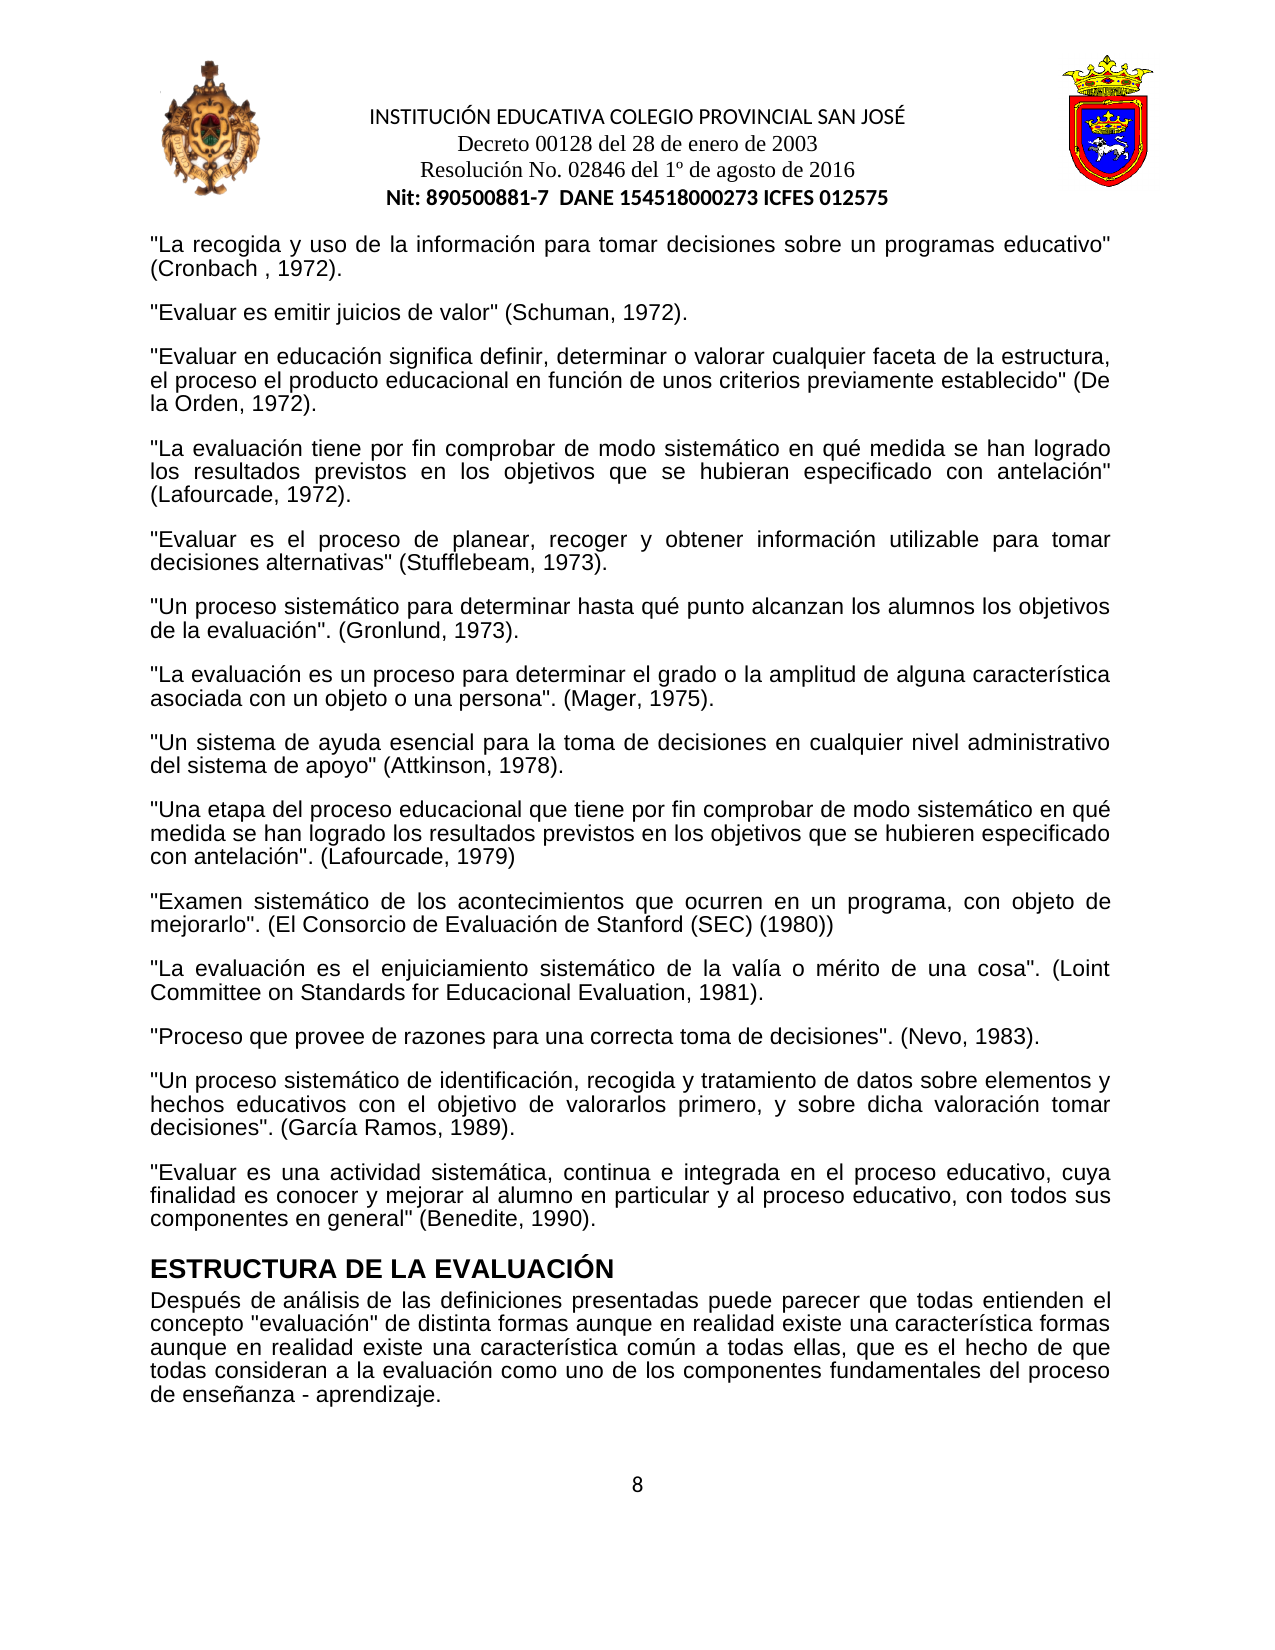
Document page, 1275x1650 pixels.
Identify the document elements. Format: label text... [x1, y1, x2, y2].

subtitle ESTRUCTURA DE LA EVALUACIÓN [150, 1253, 1125, 1286]
text "Un proceso sistemático de identificación, recogida y tratamiento de datos sobre elementos y hechos educativos con el objetivo de valorarlos primero, y sobre dicha valoración tomar decisiones". (García Ramos, 1989). [150, 1071, 1112, 1142]
text "Evaluar en educación significa definir, determinar o valorar cualquier faceta de la estructura, el proceso el producto educacional en función de unos criterios previamente establecido" (De la Orden, 1972). [150, 347, 1112, 418]
text "Proceso que provee de razones para una correcta toma de decisiones". (Nevo, 1983). [150, 1027, 1112, 1050]
text "Un proceso sistemático para determinar hasta qué punto alcanzan los alumnos los objetivos de la evaluación". (Gronlund, 1973). [150, 597, 1112, 644]
text "Evaluar es el proceso de planear, recoger y obtener información utilizable para tomar decisiones alternativas" (Stufflebeam, 1973). [150, 529, 1112, 576]
text "La evaluación es el enjuiciamiento sistemático de la valía o mérito de una cosa". (Loint Committee on Standards for Educacional Evaluation, 1981). [150, 959, 1112, 1006]
text "La evaluación tiene por fin comprobar de modo sistemático en qué medida se han logrado los resultados previstos en los objetivos que se hubieran especificado con antelación" (Lafourcade, 1972). [150, 438, 1112, 509]
text "Evaluar es una actividad sistemática, continua e integrada en el proceso educativo, cuya finalidad es conocer y mejorar al alumno en particular y al proceso educativo, con todos sus componentes en general" (Benedite, 1990). [150, 1162, 1112, 1233]
text Después de análisis de las definiciones presentadas puede parecer que todas entienden el concepto "evaluación" de distinta formas aunque en realidad existe una característica formas aunque en realidad existe una característica común a todas ellas, que es el hecho de que todas consideran a la evaluación como uno de los componentes fundamentales del proceso de enseñanza - aprendizaje. [150, 1291, 1112, 1408]
text "La recogida y uso de la información para tomar decisiones sobre un programas educativo" (Cronbach , 1972). [150, 235, 1112, 282]
text "Un sistema de ayuda esencial para la toma de decisiones en cualquier nivel administrativo del sistema de apoyo" (Attkinson, 1978). [150, 733, 1112, 779]
picture [127, 51, 294, 202]
text "La evaluación es un proceso para determinar el grado o la amplitud de alguna característica asociada con un objeto o una persona". (Mager, 1975). [150, 665, 1112, 712]
text "Una etapa del proceso educacional que tiene por fin comprobar de modo sistemático en qué medida se han logrado los resultados previstos en los objetivos que se hubieren especificado con antelación". (Lafourcade, 1979) [150, 800, 1112, 871]
text "Evaluar es emitir juicios de valor" (Schuman, 1972). [150, 303, 1112, 326]
text "Examen sistemático de los acontecimientos que ocurren en un programa, con objeto de mejorarlo". (El Consorcio de Evaluación de Stanford (SEC) (1980)) [150, 892, 1112, 938]
picture [1057, 53, 1160, 191]
